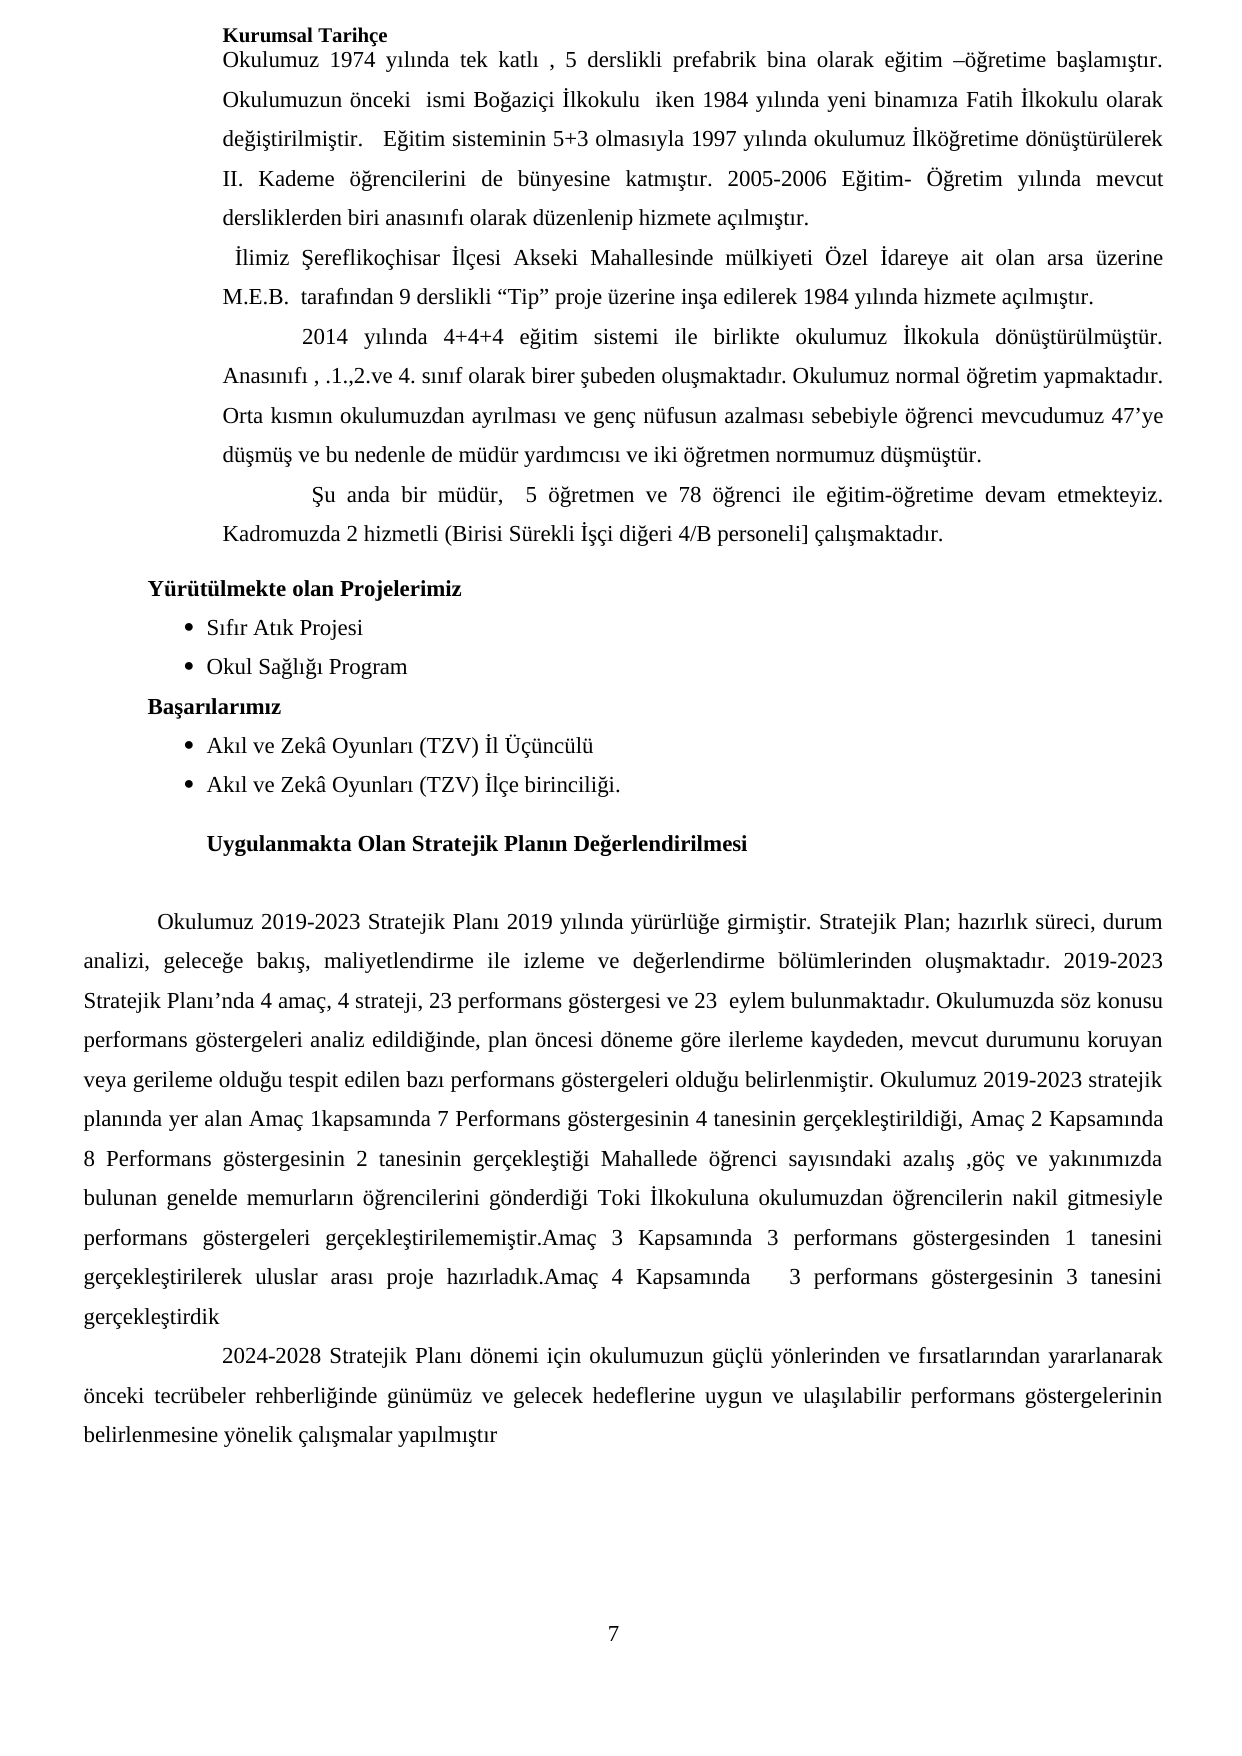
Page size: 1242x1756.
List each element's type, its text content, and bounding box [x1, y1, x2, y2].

text 2024-2028 Stratejik Planı dönemi için okulumuzun güçlü yönlerinden ve fırsatlarından yararlanarak önceki tecrübeler rehberliğinde günümüz ve gelecek hedeflerine uygun ve ulaşılabilir performans göstergelerinin belirlenmesine yönelik çalışmalar yapılmıştır [83, 1342, 1164, 1448]
text Okulumuz 1974 yılında tek katlı , 5 derslikli prefabrik bina olarak eğitim –öğretime başlamıştır. Okulumuzun önceki ismi Boğaziçi İlkokulu iken 1984 yılında yeni binamıza Fatih İlkokulu olarak değiştirilmiştir. Eğitim sisteminin 5+3 olmasıyla 1997 yılında okulumuz İlköğretime dönüştürülerek II. Kademe öğrencilerini de bünyesine katmıştır. 2005-2006 Eğitim- Öğretim yılında mevcut dersliklerden biri anasınıfı olarak düzenlenip hizmete açılmıştır. [222, 47, 1164, 231]
list Sıfır Atık Projesi [185, 614, 1164, 640]
subtitle Kurumsal Tarihçe [148, 22, 1164, 47]
text İlimiz Şereflikoçhisar İlçesi Akseki Mahallesinde mülkiyeti Özel İdareye ait olan arsa üzerine M.E.B. tarafından 9 derslikli “Tip” proje üzerine inşa edilerek 1984 yılında hizmete açılmıştır. [222, 244, 1164, 310]
text Başarılarımız [147, 693, 1164, 719]
text Yürütülmekte olan Projelerimiz [147, 575, 1164, 601]
subtitle Uygulanmakta Olan Stratejik Planın Değerlendirilmesi [147, 831, 1164, 857]
list Akıl ve Zekâ Oyunları (TZV) İl Üçüncülü [185, 732, 1164, 759]
text 2014 yılında 4+4+4 eğitim sistemi ile birlikte okulumuz İlkokula dönüştürülmüştür. Anasınıfı , .1.,2.ve 4. sınıf olarak birer şubeden oluşmaktadır. Okulumuz normal öğretim yapmaktadır. Orta kısmın okulumuzdan ayrılması ve genç nüfusun azalması sebebiyle öğrenci mevcudumuz 47’ye düşmüş ve bu nedenle de müdür yardımcısı ve iki öğretmen normumuz düşmüştür. [222, 323, 1164, 468]
list Akıl ve Zekâ Oyunları (TZV) İlçe birinciliği. [185, 772, 1164, 798]
text Şu anda bir müdür, 5 öğretmen ve 78 öğrenci ile eğitim-öğretime devam etmekteyiz. Kadromuzda 2 hizmetli (Birisi Sürekli İşçi diğeri 4/B personeli] çalışmaktadır. [222, 481, 1164, 547]
text Okulumuz 2019-2023 Stratejik Planı 2019 yılında yürürlüğe girmiştir. Stratejik Plan; hazırlık süreci, durum analizi, geleceğe bakış, maliyetlendirme ile izleme ve değerlendirme bölümlerinden oluşmaktadır. 2019-2023 Stratejik Planı’nda 4 amaç, 4 strateji, 23 performans göstergesi ve 23 eylem bulunmaktadır. Okulumuzda söz konusu performans göstergeleri analiz edildiğinde, plan öncesi döneme göre ilerleme kaydeden, mevcut durumunu koruyan veya gerileme olduğu tespit edilen bazı performans göstergeleri olduğu belirlenmiştir. Okulumuz 2019-2023 stratejik planında yer alan Amaç 1kapsamında 7 Performans göstergesinin 4 tanesinin gerçekleştirildiği, Amaç 2 Kapsamında 8 Performans göstergesinin 2 tanesinin gerçekleştiği Mahallede öğrenci sayısındaki azalış ,göç ve yakınımızda bulunan genelde memurların öğrencilerini gönderdiği Toki İlkokuluna okulumuzdan öğrencilerin nakil gitmesiyle performans göstergeleri gerçekleştirilememiştir.Amaç 3 Kapsamında 3 performans göstergesinden 1 tanesini gerçekleştirilerek uluslar arası proje hazırladık.Amaç 4 Kapsamında 3 performans göstergesinin 3 tanesini gerçekleştirdik [83, 908, 1164, 1329]
list Okul Sağlığı Program [185, 653, 1164, 679]
